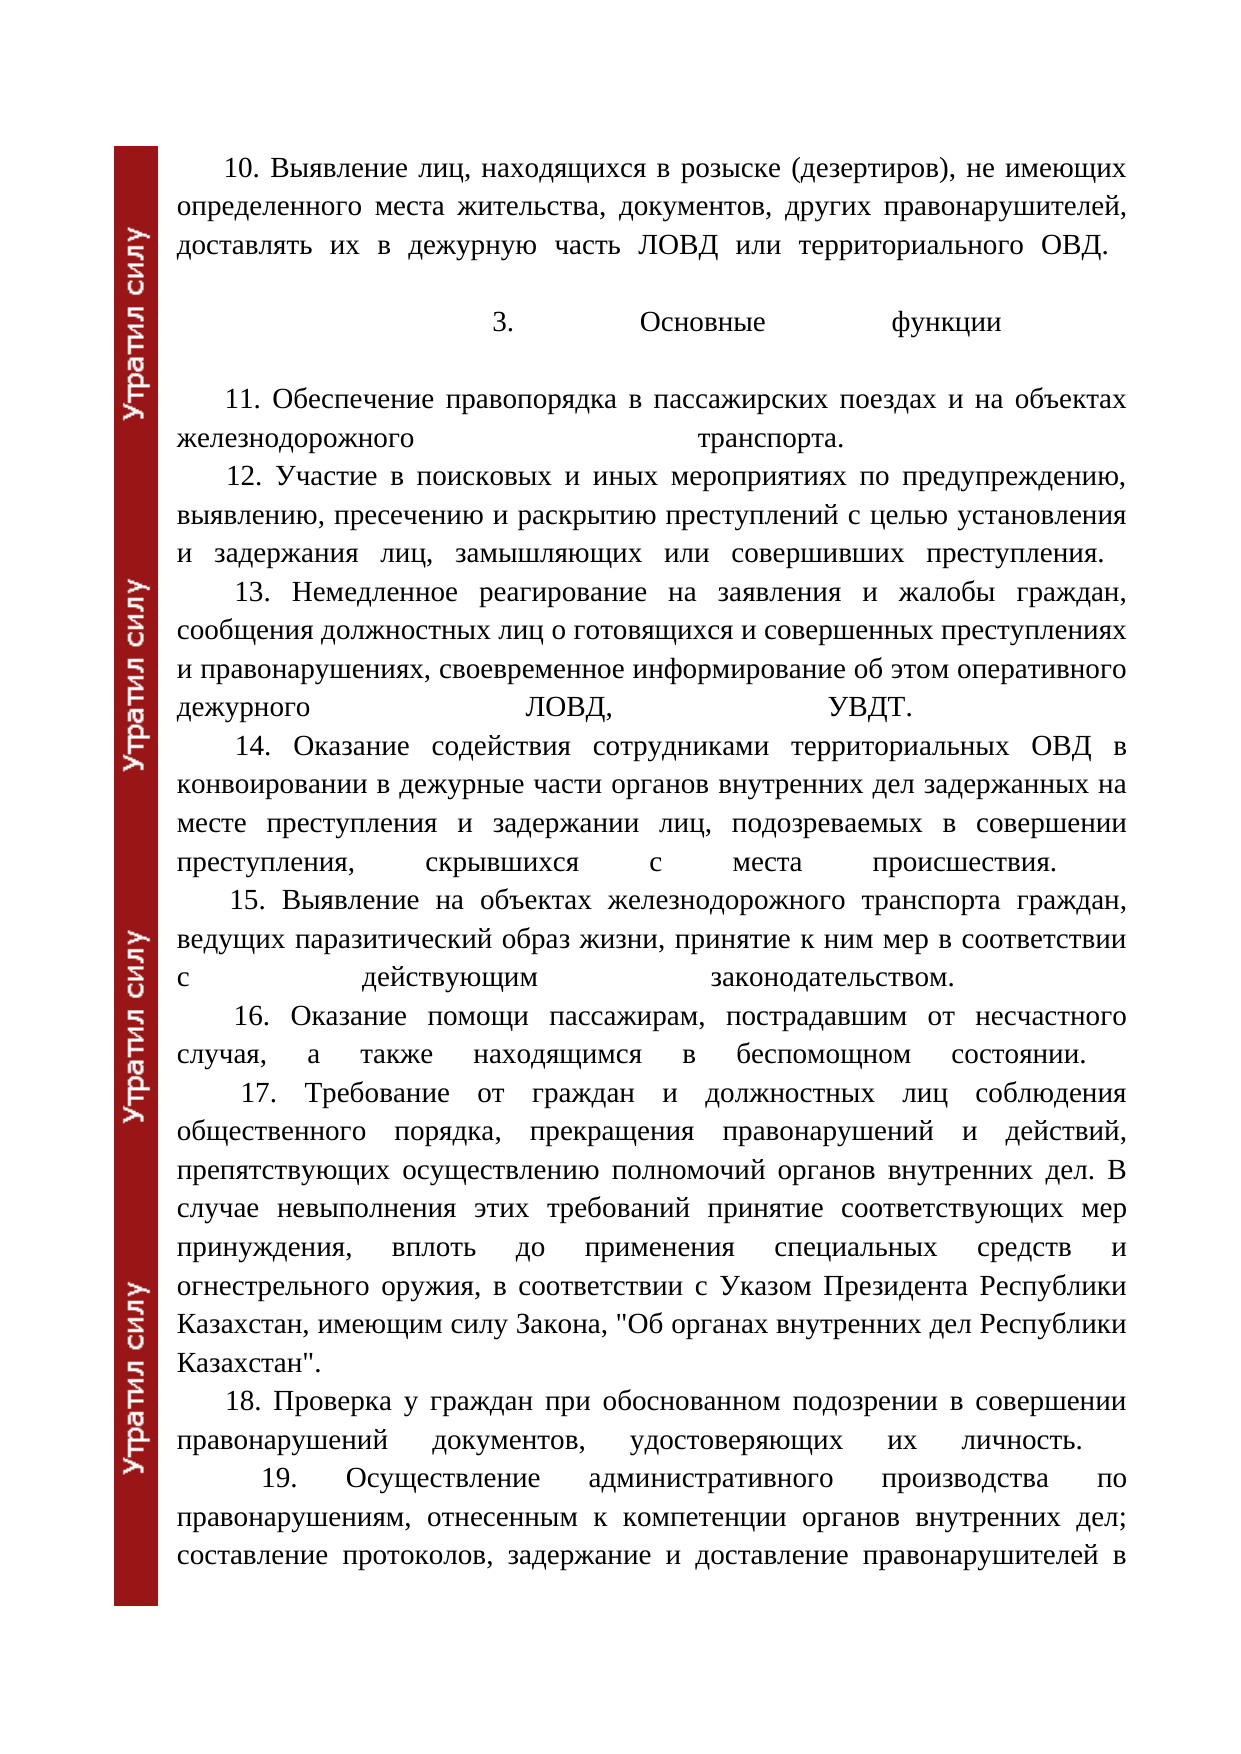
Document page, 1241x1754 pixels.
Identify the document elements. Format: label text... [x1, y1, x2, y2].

picture [114, 146, 158, 150]
picture [114, 1571, 158, 1606]
